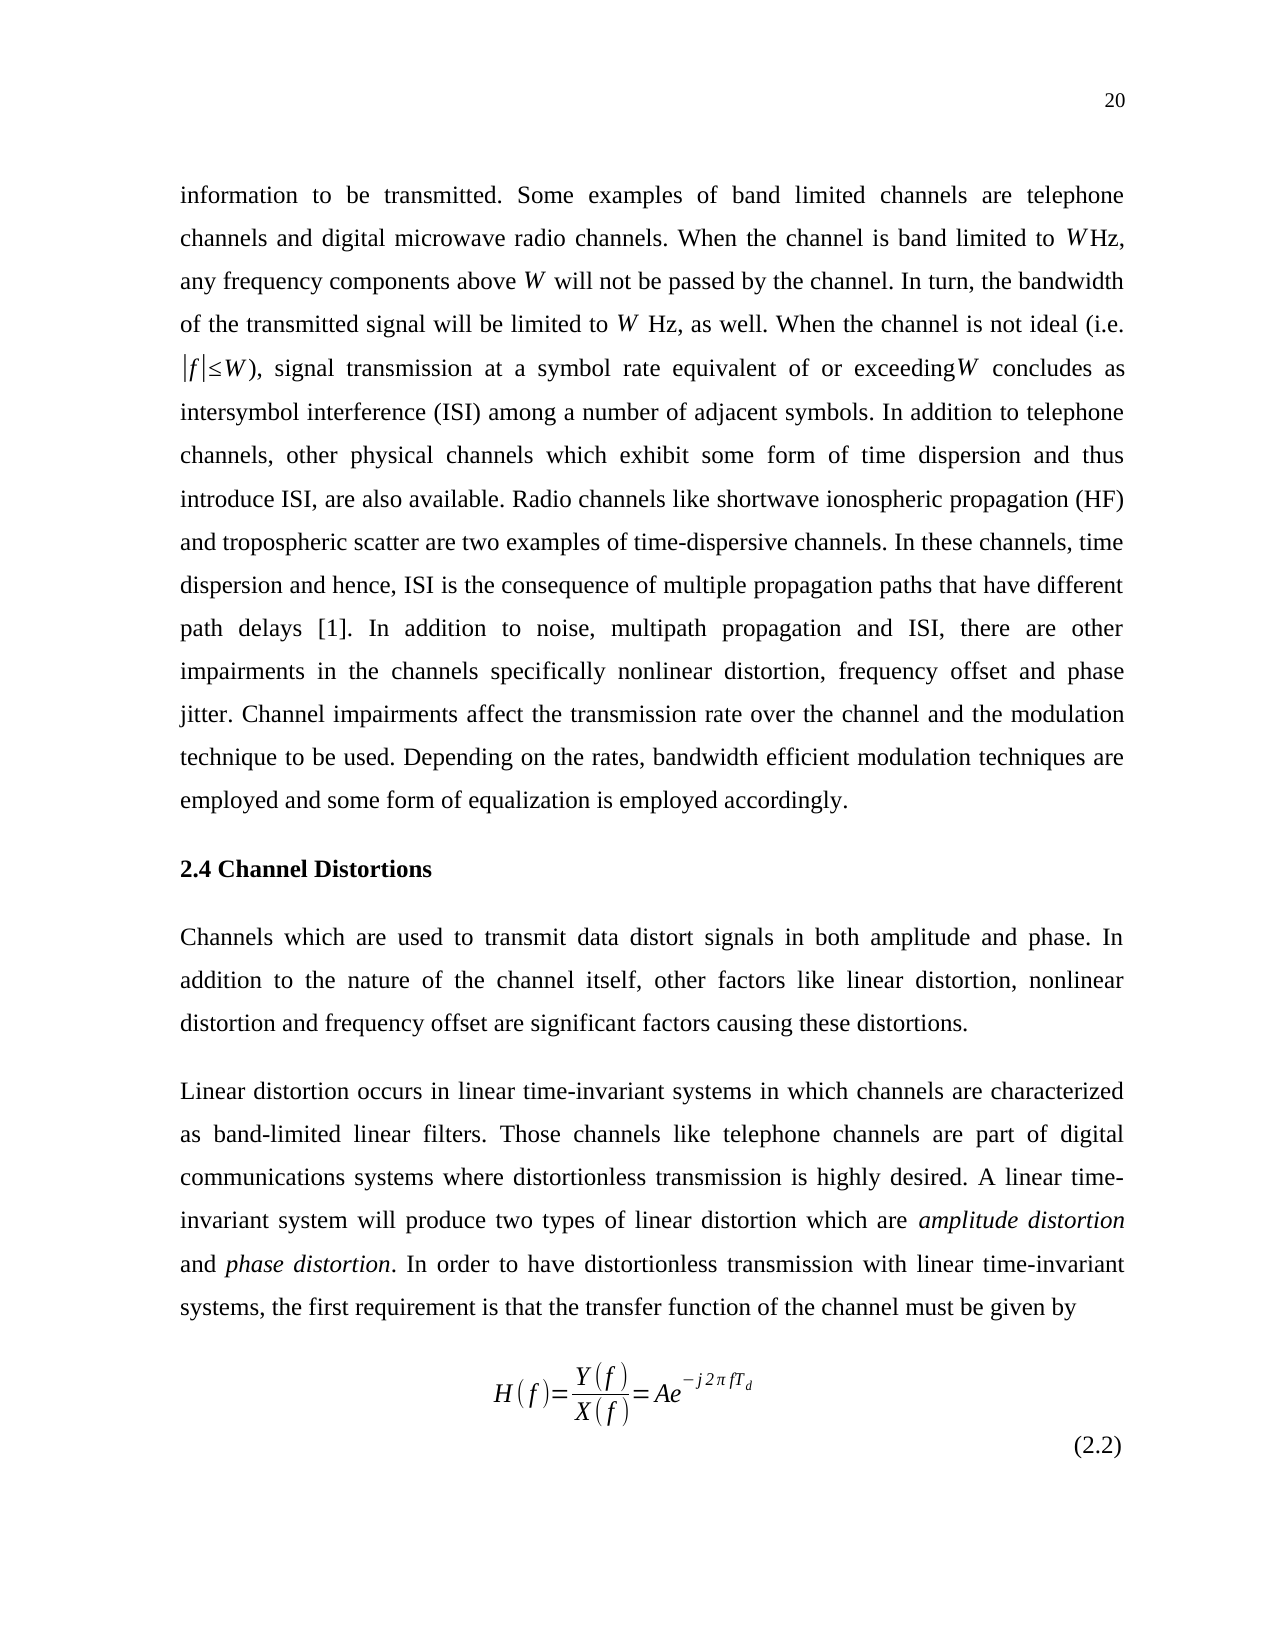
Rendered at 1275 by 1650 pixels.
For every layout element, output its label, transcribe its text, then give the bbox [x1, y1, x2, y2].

text 2.4 Channel Distortions [180, 854, 1125, 882]
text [180, 180, 1125, 814]
text (2.2) [180, 1360, 1125, 1459]
text Channels which are used to transmit data distort signals in both amplitude and phase. In addition to the nature of the channel itself, other factors like linear distortion, nonlinear distortion and frequency offset are significant factors causing these distortions. [180, 922, 1125, 1037]
text Linear distortion occurs in linear time-invariant systems in which channels are characterized as band-limited linear filters. Those channels like telephone channels are part of digital communications systems where distortionless transmission is highly desired. A linear time-invariant system will produce two types of linear distortion which are amplitude distortion and phase distortion. In order to have distortionless transmission with linear time-invariant systems, the first requirement is that the transfer function of the channel must be given by [180, 1076, 1125, 1321]
